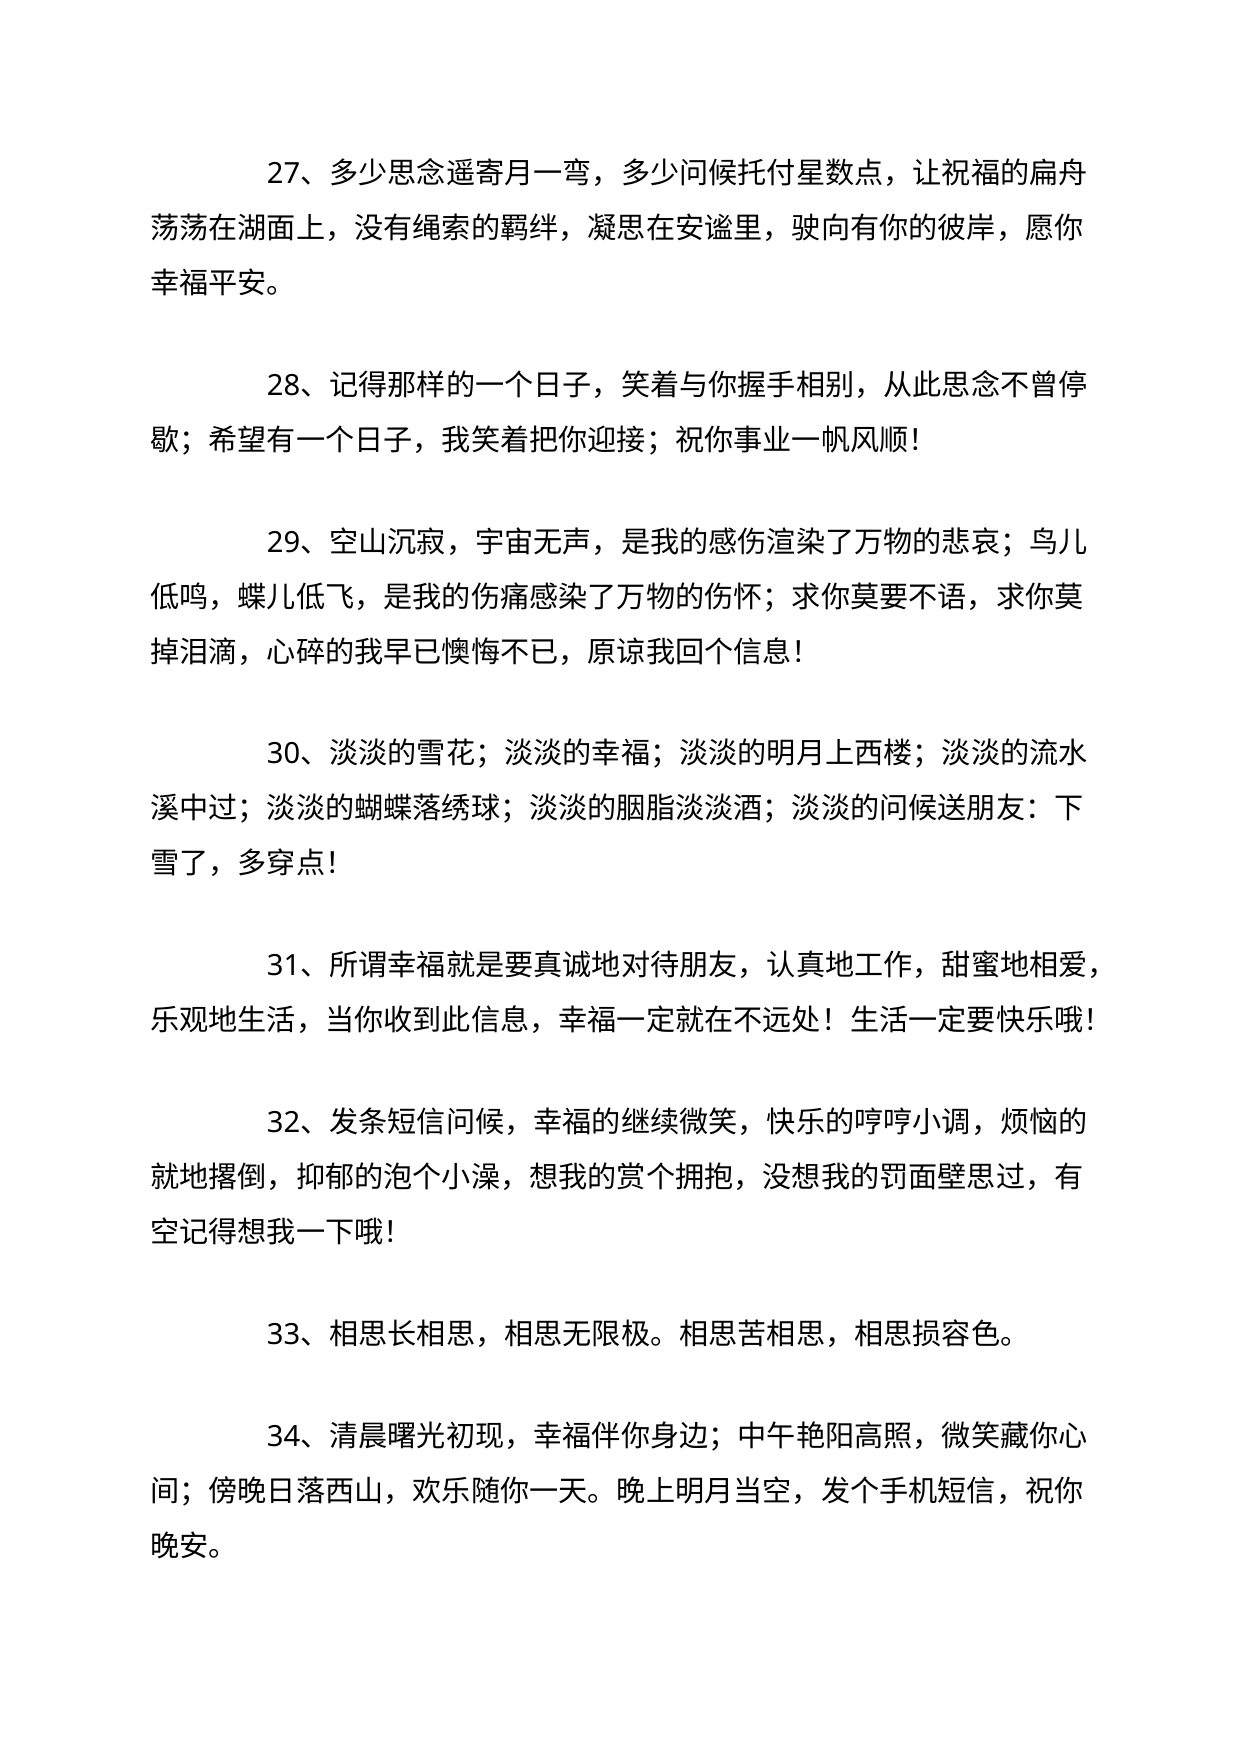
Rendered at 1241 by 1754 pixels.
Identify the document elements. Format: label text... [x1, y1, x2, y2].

text 29、空山沉寂，宇宙无声，是我的感伤渲染了万物的悲哀；鸟儿低鸣，蝶儿低飞，是我的伤痛感染了万物的伤怀；求你莫要不语，求你莫掉泪滴，心碎的我早已懊悔不已，原谅我回个信息！ [150, 518, 1090, 671]
text 31、所谓幸福就是要真诚地对待朋友，认真地工作，甜蜜地相爱，乐观地生活，当你收到此信息，幸福一定就在不远处！生活一定要快乐哦！ [150, 942, 1090, 1039]
text 32、发条短信问候，幸福的继续微笑，快乐的哼哼小调，烦恼的就地撂倒，抑郁的泡个小澡，想我的赏个拥抱，没想我的罚面壁思过，有空记得想我一下哦！ [150, 1098, 1090, 1251]
text 27、多少思念遥寄月一弯，多少问候托付星数点，让祝福的扁舟荡荡在湖面上，没有绳索的羁绊，凝思在安谧里，驶向有你的彼岸，愿你幸福平安。 [150, 150, 1090, 302]
text 30、淡淡的雪花；淡淡的幸福；淡淡的明月上西楼；淡淡的流水溪中过；淡淡的蝴蝶落绣球；淡淡的胭脂淡淡酒；淡淡的问候送朋友：下雪了，多穿点！ [150, 730, 1090, 882]
text 34、清晨曙光初现，幸福伴你身边；中午艳阳高照，微笑藏你心间；傍晚日落西山，欢乐随你一天。晚上明月当空，发个手机短信，祝你晚安。 [150, 1412, 1090, 1564]
text 33、相思长相思，相思无限极。相思苦相思，相思损容色。 [150, 1310, 1090, 1353]
text 28、记得那样的一个日子，笑着与你握手相别，从此思念不曾停歇；希望有一个日子，我笑着把你迎接；祝你事业一帆风顺！ [150, 362, 1090, 459]
